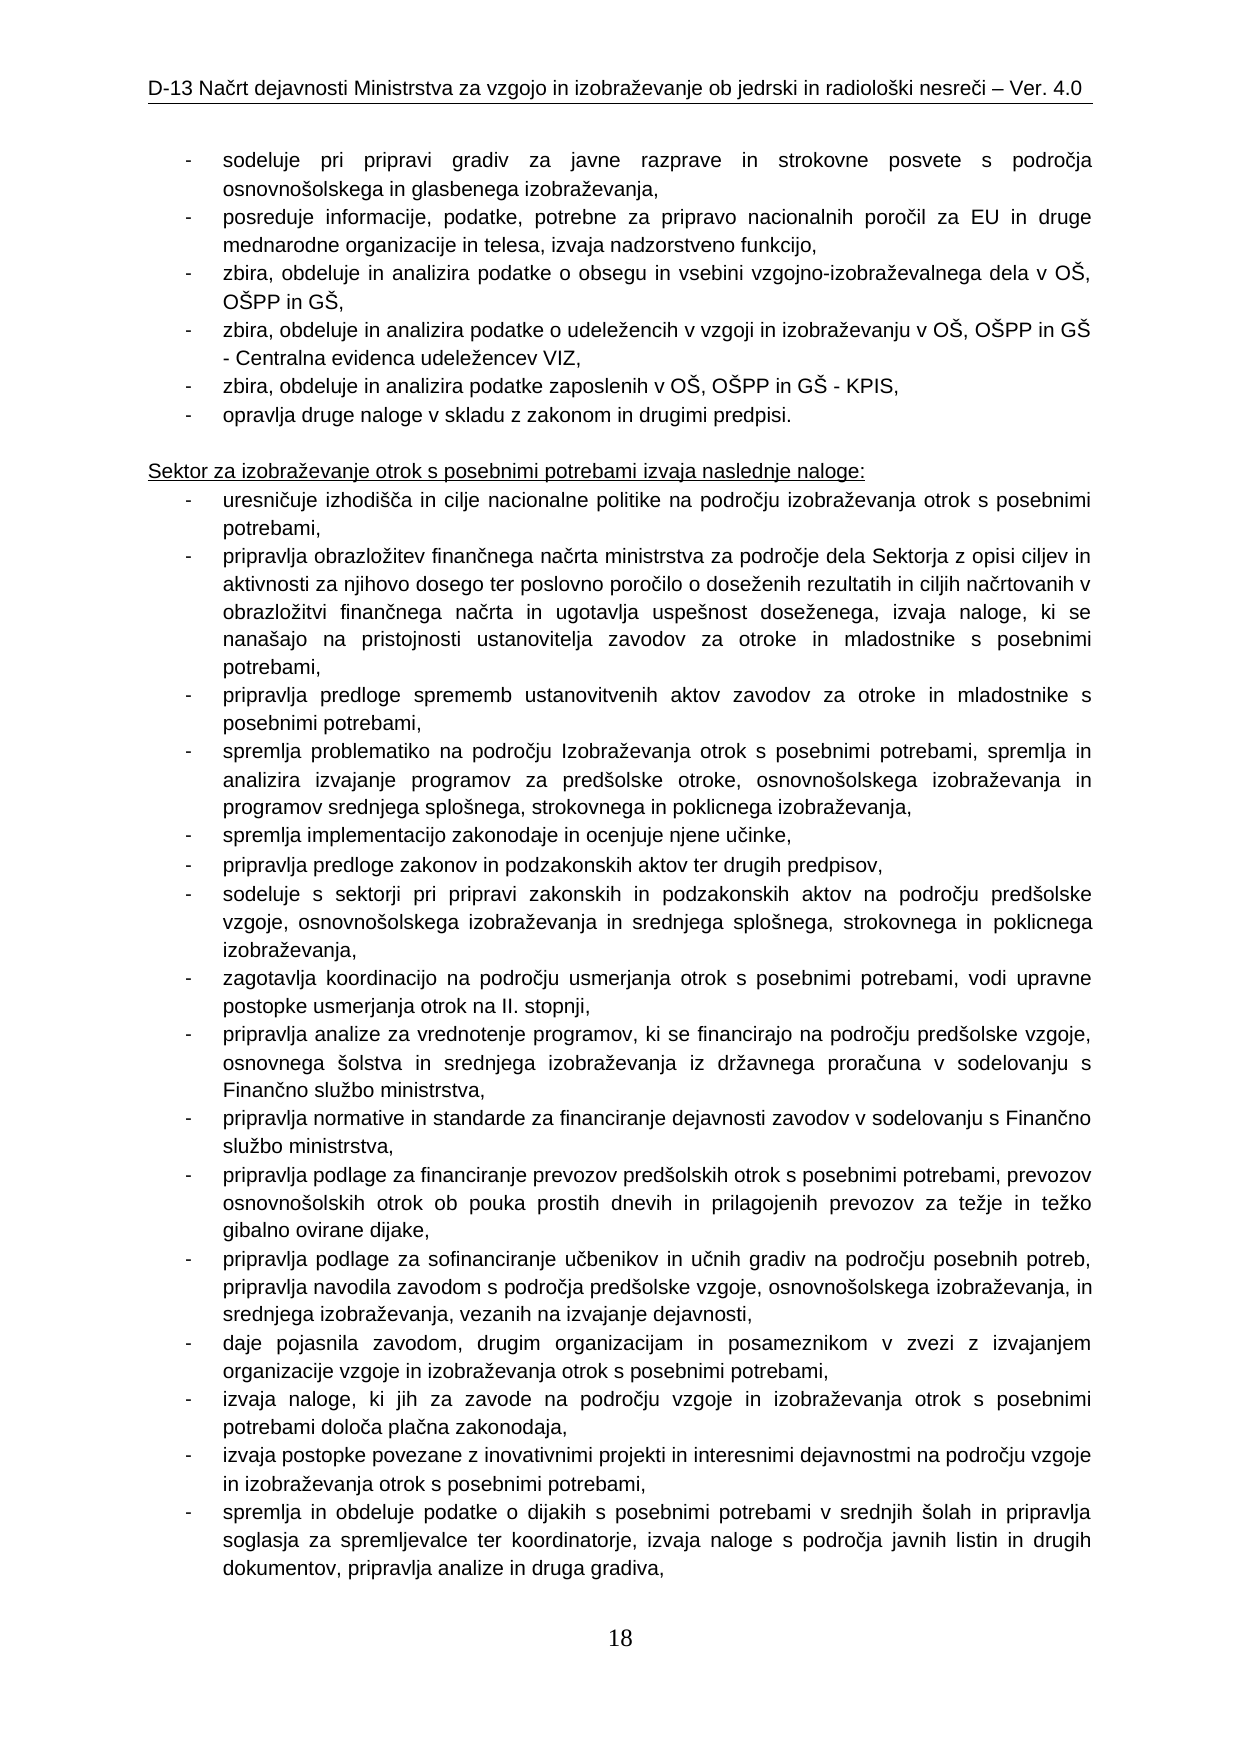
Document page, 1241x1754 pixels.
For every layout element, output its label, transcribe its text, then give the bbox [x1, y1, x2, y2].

list pripravlja predloge zakonov in podzakonskih aktov ter drugih predpisov, [185, 852, 1093, 877]
list izvaja postopke povezane z inovativnimi projekti in interesnimi dejavnostmi na področju vzgoje in izobraževanja otrok s posebnimi potrebami, [185, 1443, 1093, 1496]
list sodeluje pri pripravi gradiv za javne razprave in strokovne posvete s področja osnovnošolskega in glasbenega izobraževanja, [185, 148, 1093, 201]
text Sektor za izobraževanje otrok s posebnimi potrebami izvaja naslednje naloge: [148, 459, 1093, 483]
list izvaja naloge, ki jih za zavode na področju vzgoje in izobraževanja otrok s posebnimi potrebami določa plačna zakonodaja, [185, 1386, 1093, 1439]
list pripravlja predloge sprememb ustanovitvenih aktov zavodov za otroke in mladostnike s posebnimi potrebami, [185, 682, 1093, 735]
list pripravlja podlage za sofinanciranje učbenikov in učnih gradiv na področju posebnih potreb, pripravlja navodila zavodom s področja predšolske vzgoje, osnovnošolskega izobraževanja, in srednjega izobraževanja, vezanih na izvajanje dejavnosti, [185, 1246, 1093, 1326]
list pripravlja normative in standarde za financiranje dejavnosti zavodov v sodelovanju s Finančno službo ministrstva, [185, 1105, 1093, 1158]
list uresničuje izhodišča in cilje nacionalne politike na področju izobraževanja otrok s posebnimi potrebami, [185, 487, 1093, 540]
list spremlja problematiko na področju Izobraževanja otrok s posebnimi potrebami, spremlja in analizira izvajanje programov za predšolske otroke, osnovnošolskega izobraževanja in programov srednjega splošnega, strokovnega in poklicnega izobraževanja, [185, 739, 1093, 819]
list spremlja in obdeluje podatke o dijakih s posebnimi potrebami v srednjih šolah in pripravlja soglasja za spremljevalce ter koordinatorje, izvaja naloge s področja javnih listin in drugih dokumentov, pripravlja analize in druga gradiva, [185, 1499, 1093, 1579]
list pripravlja analize za vrednotenje programov, ki se financirajo na področju predšolske vzgoje, osnovnega šolstva in srednjega izobraževanja iz državnega proračuna v sodelovanju s Finančno službo ministrstva, [185, 1021, 1093, 1102]
list zbira, obdeluje in analizira podatke o udeležencih v vzgoji in izobraževanju v OŠ, OŠPP in GŠ - Centralna evidenca udeležencev VIZ, [185, 317, 1093, 370]
list pripravlja obrazložitev finančnega načrta ministrstva za področje dela Sektorja z opisi ciljev in aktivnosti za njihovo dosego ter poslovno poročilo o doseženih rezultatih in ciljih načrtovanih v obrazložitvi finančnega načrta in ugotavlja uspešnost doseženega, izvaja naloge, ki se nanašajo na pristojnosti ustanovitelja zavodov za otroke in mladostnike s posebnimi potrebami, [185, 543, 1093, 679]
list spremlja implementacijo zakonodaje in ocenjuje njene učinke, [185, 823, 1093, 848]
list pripravlja podlage za financiranje prevozov predšolskih otrok s posebnimi potrebami, prevozov osnovnošolskih otrok ob pouka prostih dnevih in prilagojenih prevozov za težje in težko gibalno ovirane dijake, [185, 1162, 1093, 1242]
list zbira, obdeluje in analizira podatke o obsegu in vsebini vzgojno-izobraževalnega dela v OŠ, OŠPP in GŠ, [185, 261, 1093, 313]
list opravlja druge naloge v skladu z zakonom in drugimi predpisi. [185, 403, 1093, 428]
list posreduje informacije, podatke, potrebne za pripravo nacionalnih poročil za EU in druge mednarodne organizacije in telesa, izvaja nadzorstveno funkcijo, [185, 204, 1093, 257]
list zbira, obdeluje in analizira podatke zaposlenih v OŠ, OŠPP in GŠ - KPIS, [185, 373, 1093, 399]
list sodeluje s sektorji pri pripravi zakonskih in podzakonskih aktov na področju predšolske vzgoje, osnovnošolskega izobraževanja in srednjega splošnega, strokovnega in poklicnega izobraževanja, [185, 881, 1093, 961]
list daje pojasnila zavodom, drugim organizacijam in posameznikom v zvezi z izvajanjem organizacije vzgoje in izobraževanja otrok s posebnimi potrebami, [185, 1330, 1093, 1383]
list zagotavlja koordinacijo na področju usmerjanja otrok s posebnimi potrebami, vodi upravne postopke usmerjanja otrok na II. stopnji, [185, 965, 1093, 1018]
